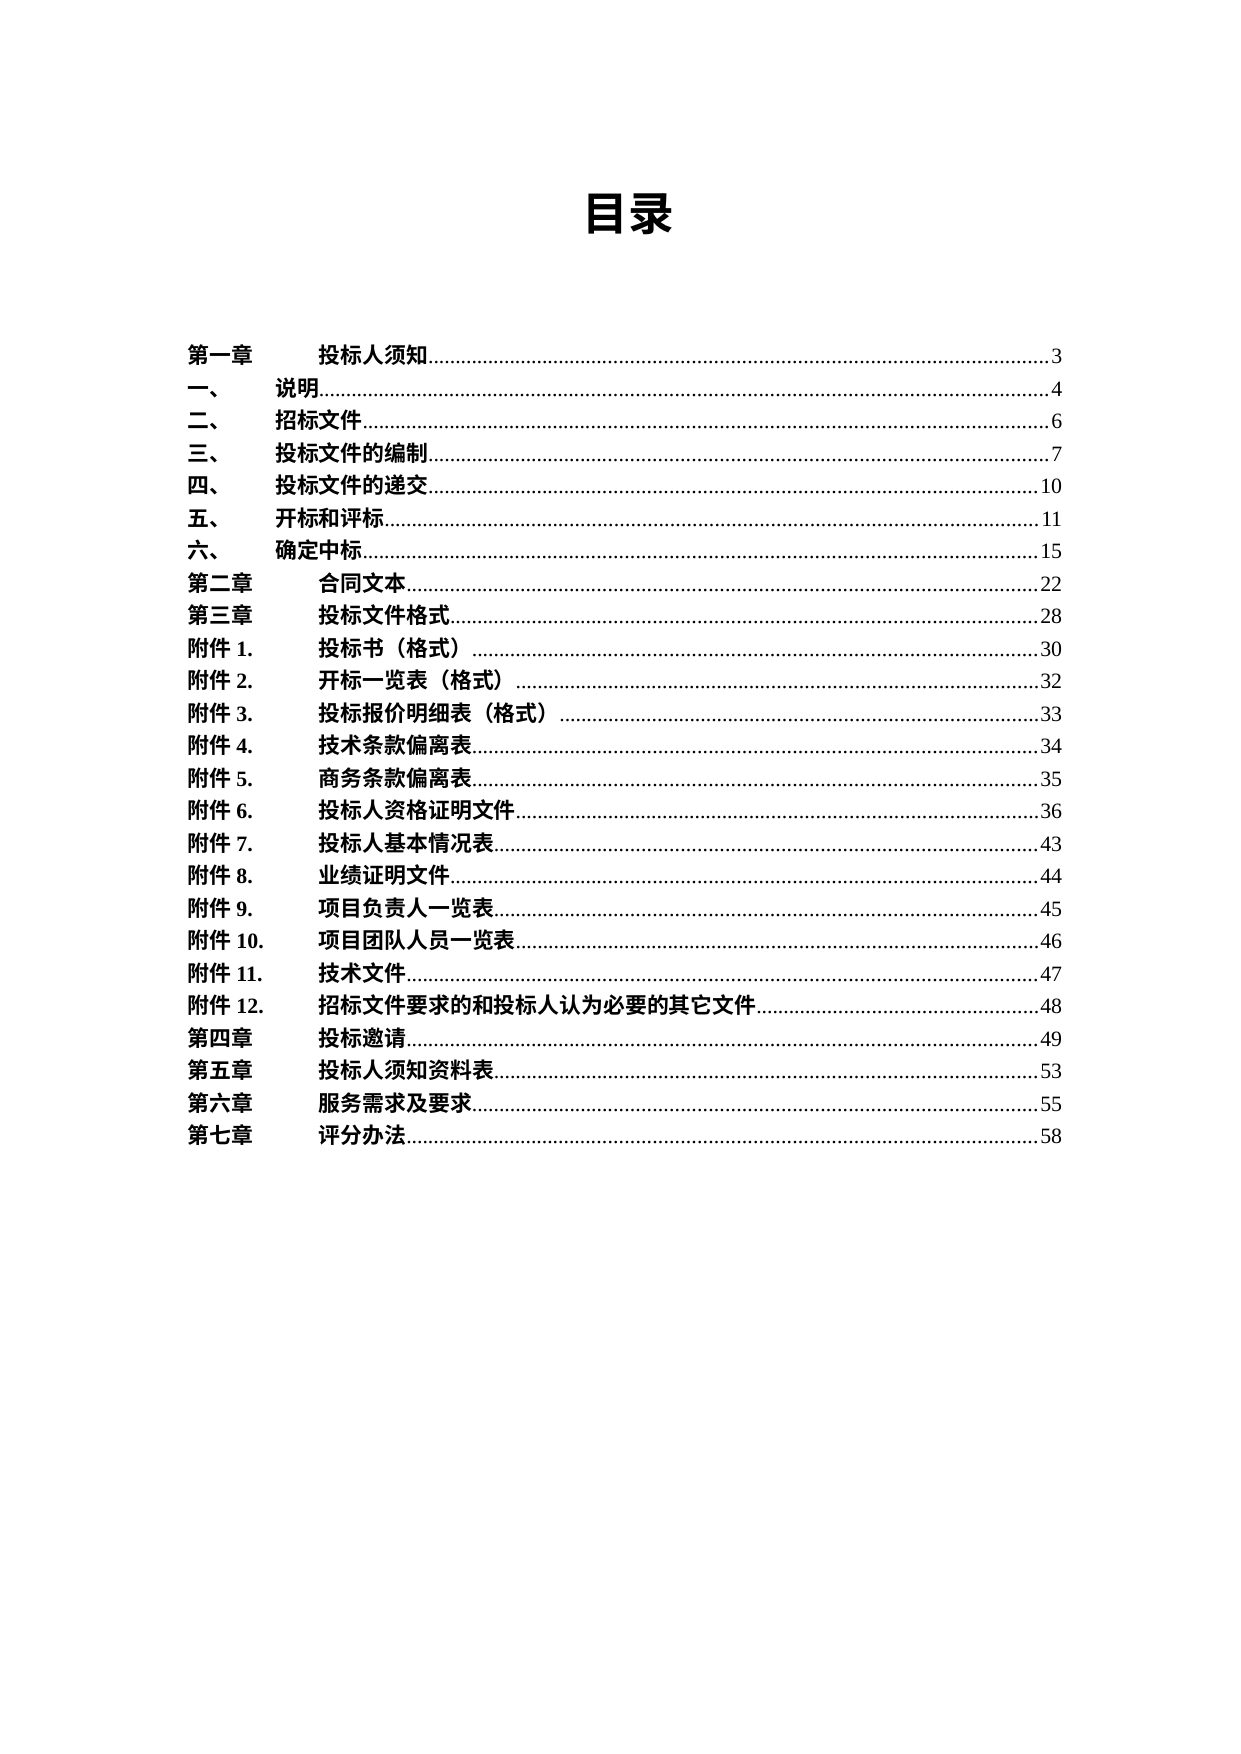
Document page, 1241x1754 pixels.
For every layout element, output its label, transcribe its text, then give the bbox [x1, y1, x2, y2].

text 第七章 评分办法 58 [187, 1118, 1063, 1150]
text 目录 [187, 162, 1069, 259]
text 附件 12. 招标文件要求的和投标人认为必要的其它文件 48 [187, 988, 1063, 1020]
text 五、 开标和评标 11 [187, 500, 1063, 533]
text 第三章 投标文件格式 28 [187, 598, 1063, 630]
text 第一章 投标人须知 3 [187, 338, 1063, 370]
text 附件 4. 技术条款偏离表 34 [187, 728, 1063, 760]
text 附件 10. 项目团队人员一览表 46 [187, 923, 1063, 955]
text 第六章 服务需求及要求 55 [187, 1085, 1063, 1118]
text 第四章 投标邀请 49 [187, 1020, 1063, 1053]
text 附件 9. 项目负责人一览表 45 [187, 890, 1063, 923]
text 附件 7. 投标人基本情况表 43 [187, 825, 1063, 858]
text 附件 8. 业绩证明文件 44 [187, 858, 1063, 890]
text 附件 2. 开标一览表（格式） 32 [187, 663, 1063, 695]
text 二、 招标文件 6 [187, 403, 1063, 435]
text 附件 11. 技术文件 47 [187, 955, 1063, 988]
text 六、 确定中标 15 [187, 533, 1063, 565]
text 三、 投标文件的编制 7 [187, 435, 1063, 468]
text 附件 6. 投标人资格证明文件 36 [187, 793, 1063, 825]
text 附件 5. 商务条款偏离表 35 [187, 760, 1063, 793]
text 附件 1. 投标书（格式） 30 [187, 630, 1063, 663]
text 附件 3. 投标报价明细表（格式） 33 [187, 695, 1063, 728]
text 一、 说明 4 [187, 370, 1063, 403]
text 第二章 合同文本 22 [187, 565, 1063, 598]
text 四、 投标文件的递交 10 [187, 468, 1063, 500]
text 第五章 投标人须知资料表 53 [187, 1053, 1063, 1085]
